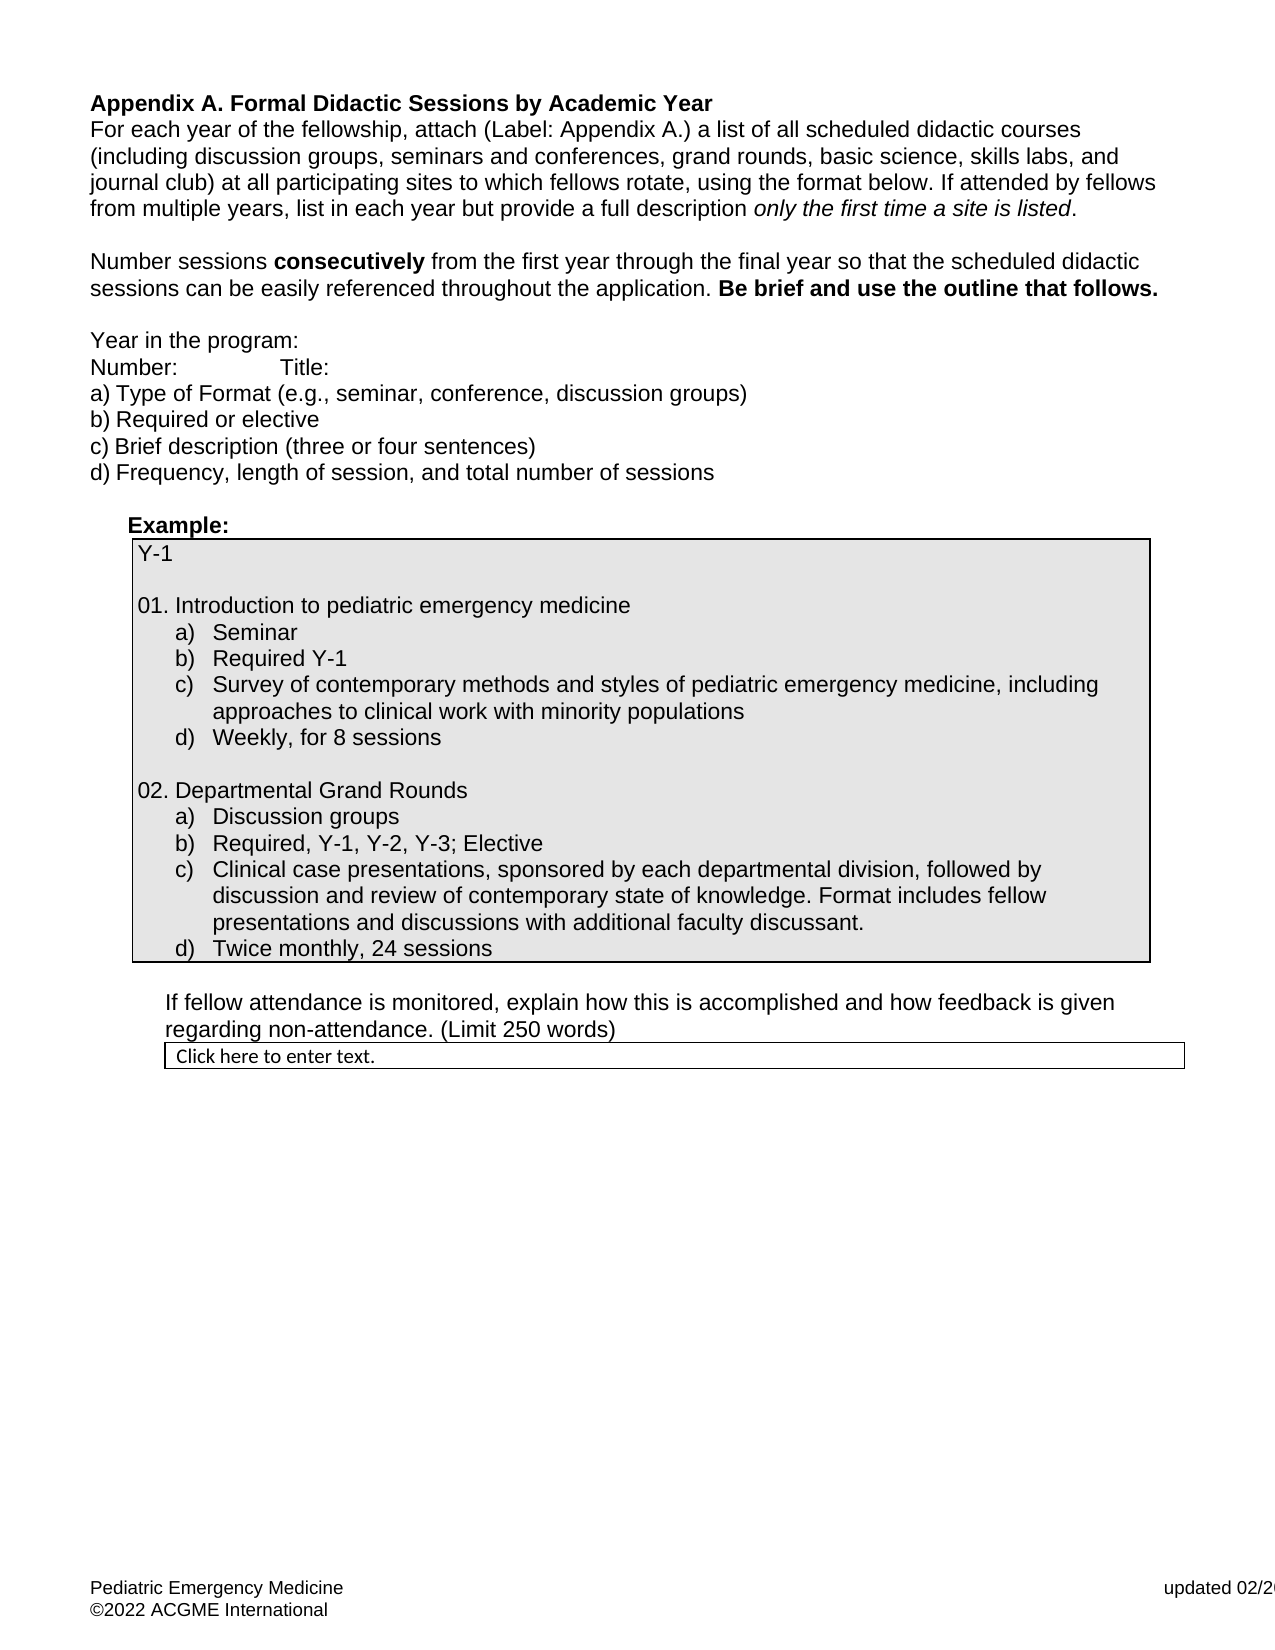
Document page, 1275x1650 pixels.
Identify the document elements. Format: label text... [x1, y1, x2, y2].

text c) Brief description (three or four sentences) [90, 433, 1185, 459]
text Year in the program: [90, 327, 1185, 353]
text Example: [127, 512, 1185, 538]
text Appendix A. Formal Didactic Sessions by Academic Year [90, 90, 1185, 116]
text For each year of the fellowship, attach (Label: Appendix A.) a list of all scheduled didactic courses (including discussion groups, seminars and conferences, grand rounds, basic science, skills labs, and journal club) at all participating sites to which fellows rotate, using the format below. If attended by fellows from multiple years, list in each year but provide a full description only the first time a site is listed. [90, 116, 1185, 222]
text d) Frequency, length of session, and total number of sessions [90, 459, 1185, 485]
text Number sessions consecutively from the first year through the final year so that the scheduled didactic sessions can be easily referenced throughout the application. Be brief and use the outline that follows. [90, 248, 1185, 301]
table_header [166, 1043, 1184, 1068]
text a) Type of Format (e.g., seminar, conference, discussion groups) [90, 380, 1185, 406]
table_header Y-1 01. Introduction to pediatric emergency medicine a) Seminar b) Required Y-1 c) Survey of contemporary methods and styles of pediatric emergency medicine, including approaches to clinical work with minority populations d) Weekly, for 8 sessions 02. Departmental Grand Rounds a) Discussion groups b) Required, Y-1, Y-2, Y-3; Elective c) Clinical case presentations, sponsored by each departmental division, followed by discussion and review of contemporary state of knowledge. Format includes fellow presentations and discussions with additional faculty discussant. d) Twice monthly, 24 sessions [133, 540, 1149, 961]
text If fellow attendance is monitored, explain how this is accomplished and how feedback is given regarding non-attendance. (Limit 250 words) [165, 989, 1185, 1042]
text b) Required or elective [90, 406, 1185, 433]
text Number: Title: [90, 353, 1185, 380]
